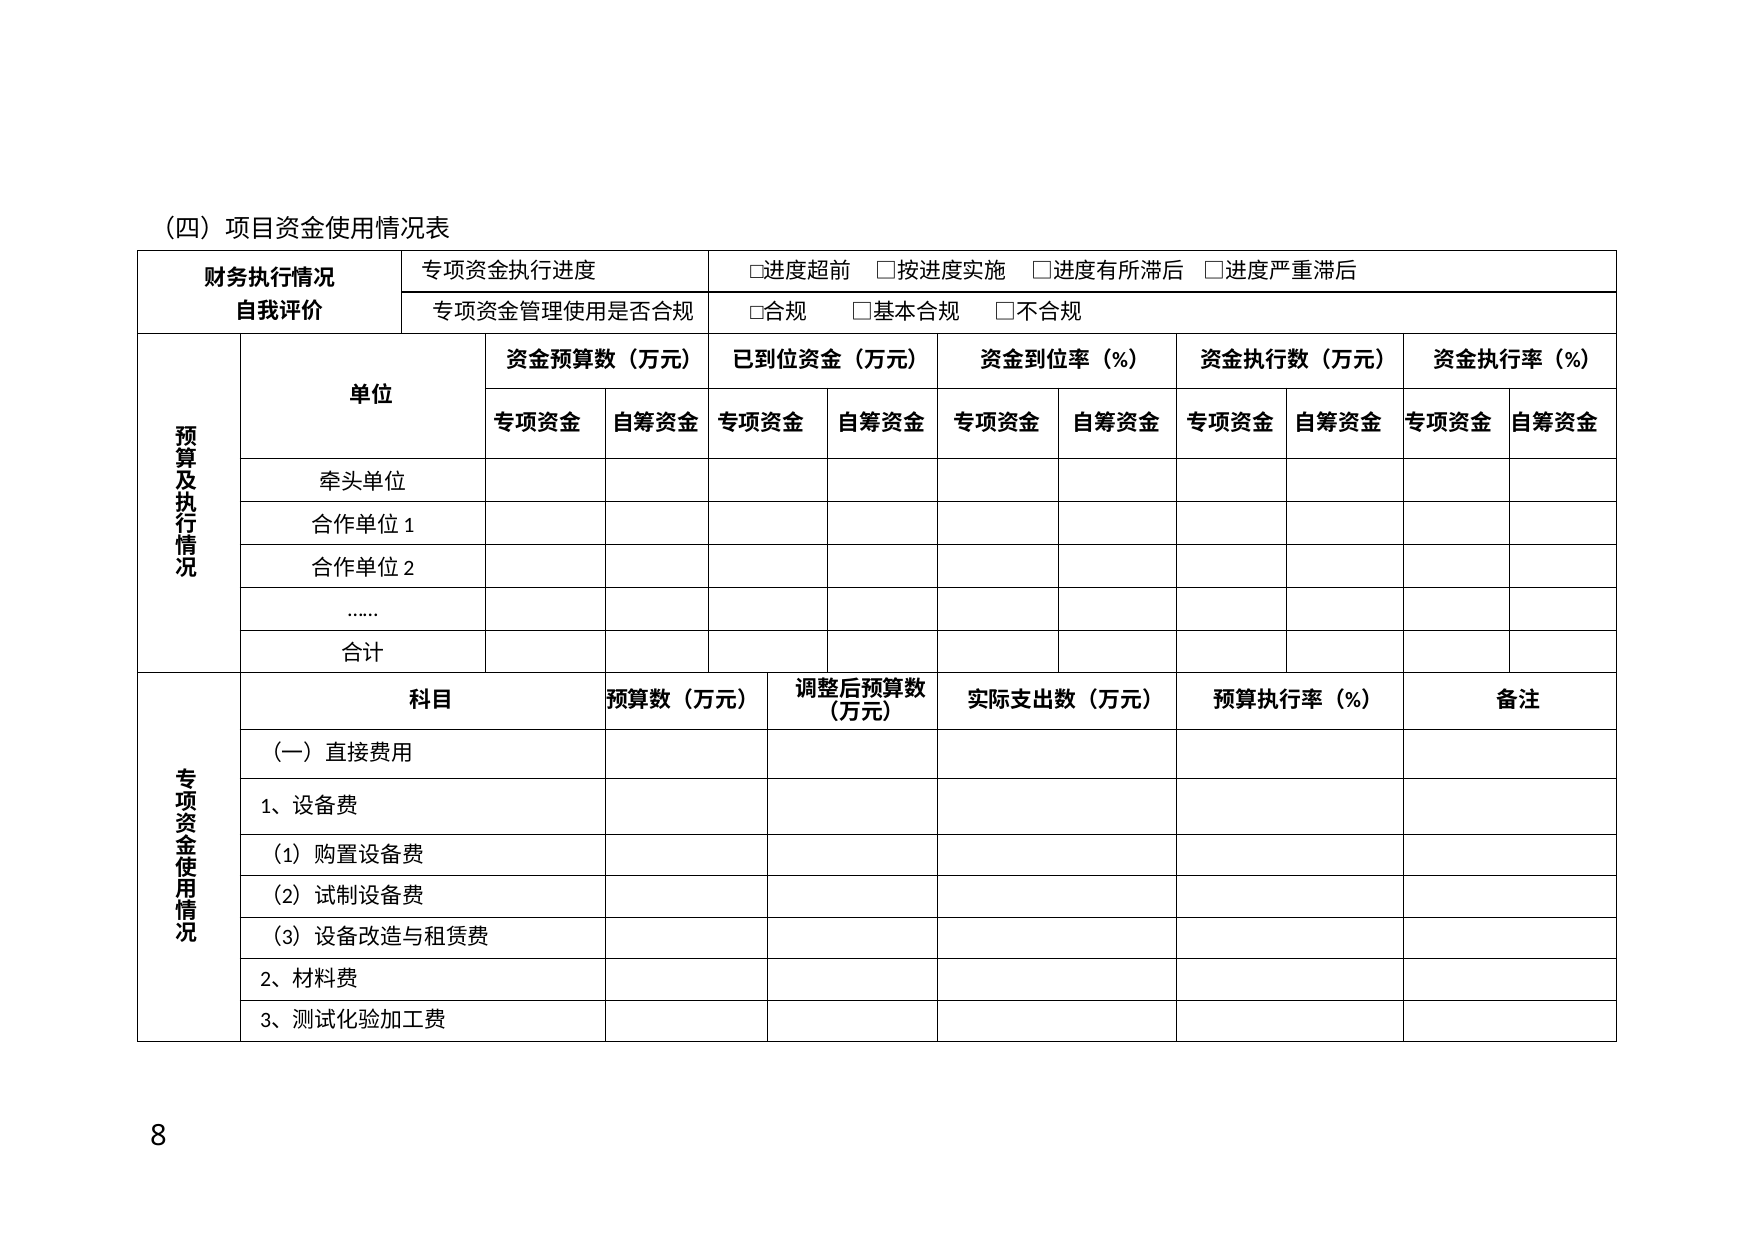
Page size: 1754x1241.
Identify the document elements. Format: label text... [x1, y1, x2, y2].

table_cell [1287, 588, 1403, 629]
table_cell 单位 [241, 334, 485, 458]
table_cell [828, 588, 937, 629]
table_cell [938, 545, 1058, 587]
table_cell [709, 588, 827, 629]
table_cell [1510, 502, 1616, 544]
table_cell [1287, 459, 1403, 501]
table_cell （2）试制设备费 [241, 876, 605, 917]
table_header 专项资金执行进度 [402, 251, 708, 291]
table_cell [938, 876, 1176, 917]
table_cell [1059, 631, 1176, 672]
table_cell 科目 [241, 673, 605, 729]
table_cell [1404, 1001, 1616, 1041]
table_cell （一）直接费用 [241, 730, 605, 777]
table_cell [1404, 588, 1509, 629]
table_cell 预算执行率（%） [1177, 673, 1403, 729]
table_cell [1059, 545, 1176, 587]
table_cell [1287, 545, 1403, 587]
table_cell [486, 502, 605, 544]
table_cell [1404, 779, 1616, 834]
table_cell [606, 545, 708, 587]
table_cell [606, 1001, 767, 1041]
table_cell [828, 459, 937, 501]
table_cell [938, 779, 1176, 834]
table_cell [1510, 631, 1616, 672]
table_cell 备注 [1404, 673, 1616, 729]
table_cell [486, 459, 605, 501]
table_cell （1）购置设备费 [241, 835, 605, 875]
table_cell [768, 779, 937, 834]
table_cell [828, 545, 937, 587]
table_cell [938, 959, 1176, 999]
table_cell [1404, 459, 1509, 501]
table_cell 自筹资金 [1510, 389, 1616, 458]
table_cell [1177, 545, 1286, 587]
table_cell [606, 959, 767, 999]
table_cell 预算及执行情况 [138, 334, 240, 672]
table_cell [606, 835, 767, 875]
table_cell [1404, 631, 1509, 672]
table_cell 牵头单位 [241, 459, 485, 501]
table_cell [1287, 502, 1403, 544]
table_cell [768, 876, 937, 917]
table_cell [768, 918, 937, 958]
table_cell □合规 □基本合规 □不合规 [709, 293, 1616, 333]
table_cell …… [241, 588, 485, 629]
table_cell 专项资金 [709, 389, 827, 458]
table_header 财务执行情况 自我评价 [138, 251, 401, 333]
table_cell 预算数（万元） [606, 673, 767, 729]
table_cell （3）设备改造与租赁费 [241, 918, 605, 958]
table_cell [768, 730, 937, 777]
table_cell 专项资金 [938, 389, 1058, 458]
table_cell [828, 502, 937, 544]
table_cell [1177, 1001, 1403, 1041]
table_cell 自筹资金 [606, 389, 708, 458]
table_cell [1177, 631, 1286, 672]
table_header □进度超前 □按进度实施 □进度有所滞后 □进度严重滞后 [709, 251, 1616, 291]
table_cell [1287, 631, 1403, 672]
table_cell [938, 502, 1058, 544]
table_cell [938, 1001, 1176, 1041]
table_cell 资金到位率（%） [938, 334, 1176, 388]
table_cell [1059, 502, 1176, 544]
table_cell 资金执行数（万元） [1177, 334, 1403, 388]
table_cell [1177, 459, 1286, 501]
table_cell [1177, 730, 1403, 777]
table_cell [938, 835, 1176, 875]
table_cell 自筹资金 [828, 389, 937, 458]
table_cell 合作单位2 [241, 545, 485, 587]
table_cell [1404, 959, 1616, 999]
text （四）项目资金使用情况表 [150, 188, 1604, 250]
table_cell 合作单位1 [241, 502, 485, 544]
table_cell [768, 1001, 937, 1041]
table_cell [768, 959, 937, 999]
table_cell [1177, 835, 1403, 875]
table_cell [1177, 588, 1286, 629]
table_cell 1、设备费 [241, 779, 605, 834]
table_cell [606, 918, 767, 958]
table_cell 专项资金使用情况 [138, 673, 240, 1041]
table_cell [938, 730, 1176, 777]
table_cell [606, 502, 708, 544]
table_cell [1177, 959, 1403, 999]
table_cell 自筹资金 [1287, 389, 1403, 458]
table_cell [606, 730, 767, 777]
table_cell [1404, 545, 1509, 587]
table_cell 已到位资金（万元） [709, 334, 937, 388]
table_cell [486, 631, 605, 672]
table_cell [1510, 459, 1616, 501]
table_cell [709, 459, 827, 501]
table_cell 专项资金 [1177, 389, 1286, 458]
table_cell [709, 545, 827, 587]
table_cell [938, 459, 1058, 501]
table_cell [606, 631, 708, 672]
table_cell 自筹资金 [1059, 389, 1176, 458]
table_cell 2、材料费 [241, 959, 605, 999]
table_cell 调整后预算数 （万元） [768, 673, 937, 729]
table_cell [1177, 876, 1403, 917]
table_cell 专项资金 [486, 389, 605, 458]
table_cell 专项资金 [1404, 389, 1509, 458]
table_cell 3、测试化验加工费 [241, 1001, 605, 1041]
table_cell [709, 631, 827, 672]
table_cell [1404, 876, 1616, 917]
table_cell [1510, 545, 1616, 587]
table_cell [768, 835, 937, 875]
table_cell [1059, 459, 1176, 501]
table_cell [606, 459, 708, 501]
table_cell [828, 631, 937, 672]
table_cell [1177, 779, 1403, 834]
table_cell [1177, 918, 1403, 958]
table_cell 资金执行率（%） [1404, 334, 1616, 388]
table_cell [938, 588, 1058, 629]
table_cell [1404, 918, 1616, 958]
table_cell 专项资金管理使用是否合规 [402, 293, 708, 333]
table_cell [1404, 835, 1616, 875]
table_cell [1404, 730, 1616, 777]
table_cell [486, 588, 605, 629]
table_cell [1059, 588, 1176, 629]
table_cell [606, 779, 767, 834]
table_cell [486, 545, 605, 587]
table_cell 资金预算数（万元） [486, 334, 708, 388]
table_cell [1177, 502, 1286, 544]
table_cell 合计 [241, 631, 485, 672]
table_cell [938, 918, 1176, 958]
table_cell [606, 876, 767, 917]
table_cell [1404, 502, 1509, 544]
table_cell 实际支出数（万元） [938, 673, 1176, 729]
table_cell [606, 588, 708, 629]
table_cell [938, 631, 1058, 672]
table_cell [1510, 588, 1616, 629]
table_cell [709, 502, 827, 544]
